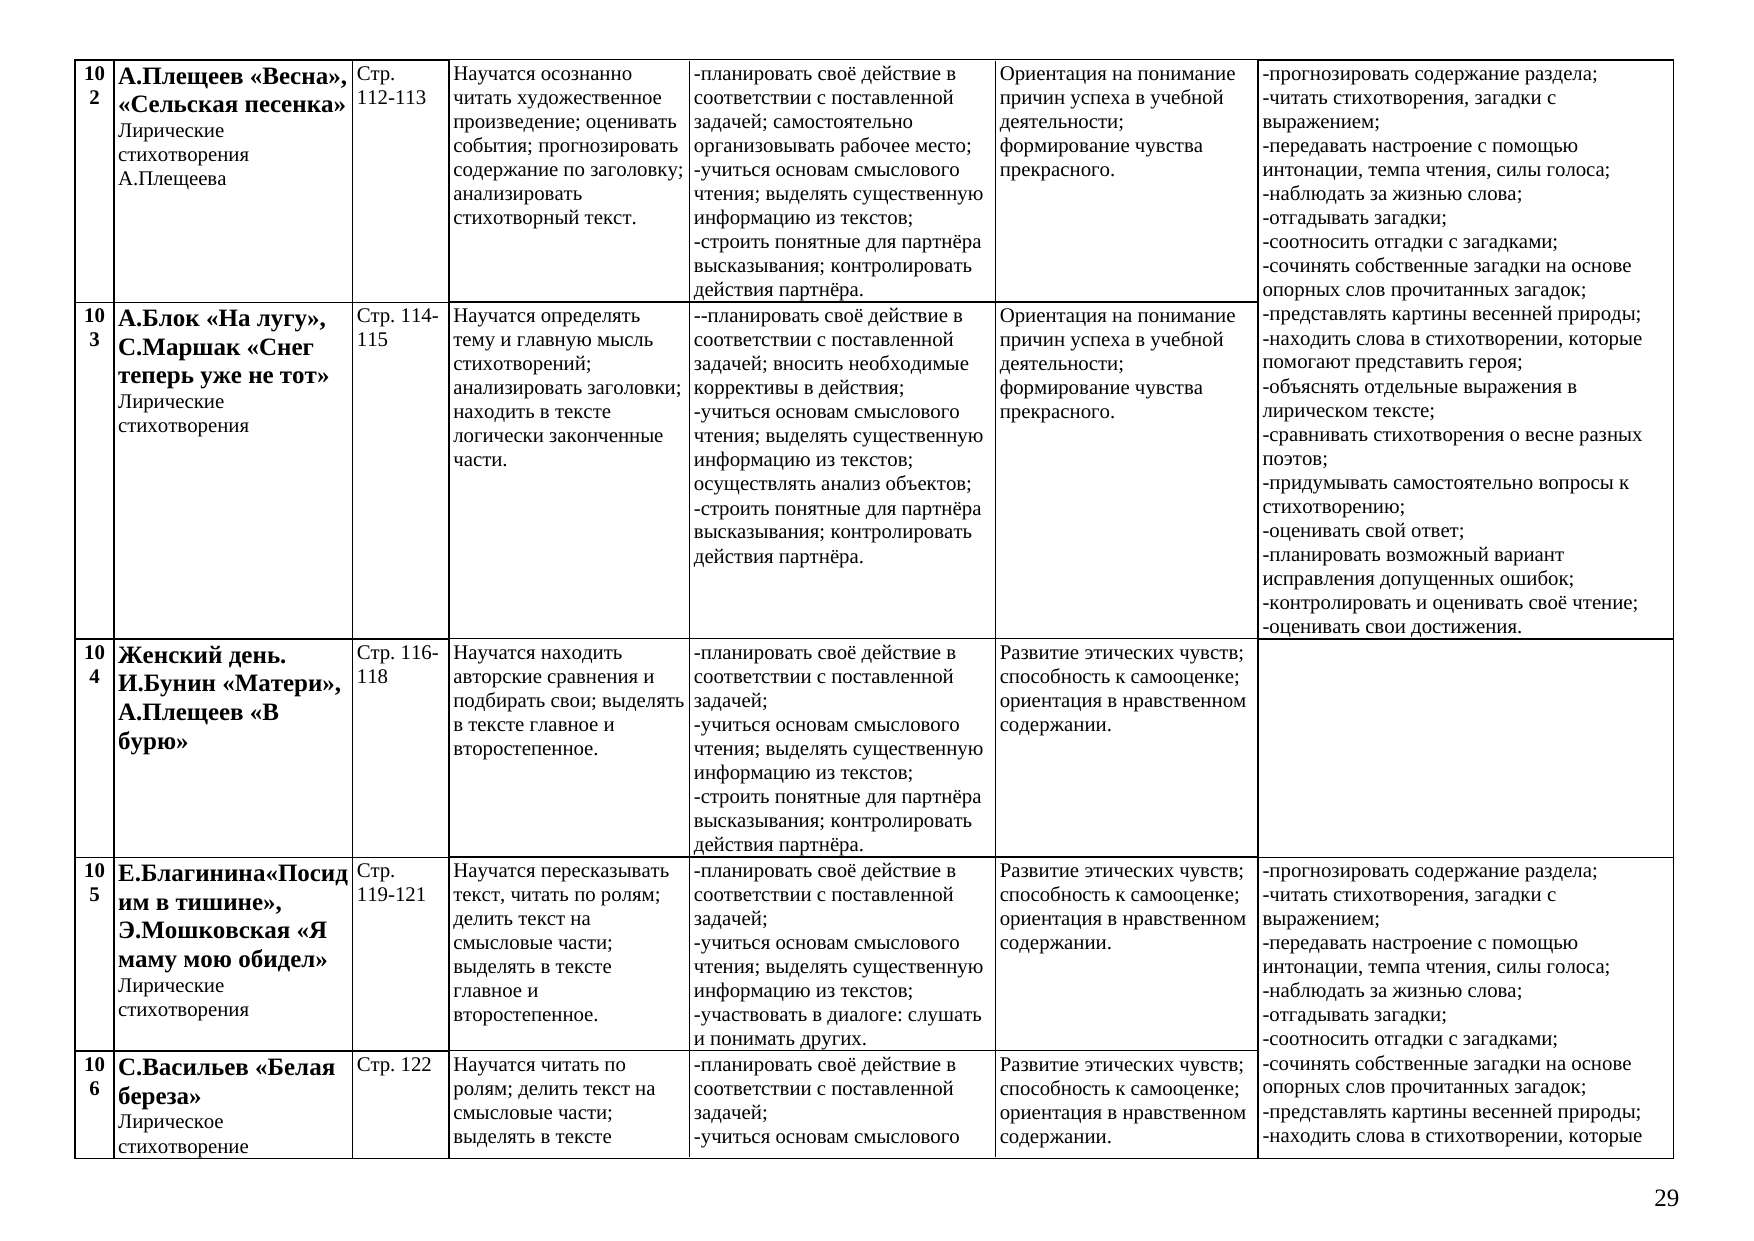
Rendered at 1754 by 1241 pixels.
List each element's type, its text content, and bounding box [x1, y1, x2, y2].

table_cell 106 [76, 1052, 113, 1158]
table_cell Е.Благинина«Посидим в тишине», Э.Мошковская «Я маму мою обидел» Лирические стихотворения [115, 858, 352, 1050]
table_cell Стр. 112-113 [353, 61, 448, 301]
table_cell 104 [76, 640, 113, 856]
table_cell [1259, 640, 1673, 856]
table_cell --планировать своё действие в соответствии с поставленной задачей; вносить необходимые коррективы в действия; -учиться основам смыслового чтения; выделять существенную информацию из текстов; осуществлять анализ объектов; -строить понятные для партнёра высказывания; контролировать действия партнёра. [690, 303, 995, 638]
table_cell Научатся находить авторские сравнения и подбирать свои; выделять в тексте главное и второстепенное. [450, 639, 689, 856]
table_cell Стр. 122 [353, 1052, 448, 1158]
table_cell Развитие этических чувств; способность к самооценке; ориентация в нравственном содержании. [996, 639, 1257, 856]
table_cell Научатся осознанно читать художественное произведение; оценивать события; прогнозировать содержание по заголовку; анализировать стихотворный текст. [450, 60, 689, 301]
table_cell Женский день. И.Бунин «Матери», А.Плещеев «В бурю» [115, 640, 352, 856]
table_cell 102 [76, 61, 113, 301]
table_cell А.Плещеев «Весна», «Сельская песенка» Лирические стихотворения А.Плещеева [115, 61, 352, 301]
table_cell -планировать своё действие в соответствии с поставленной задачей; самостоятельно организовывать рабочее место; -учиться основам смыслового чтения; выделять существенную информацию из текстов; -строить понятные для партнёра высказывания; контролировать действия партнёра. [690, 60, 995, 301]
table_cell Стр. 114-115 [353, 303, 448, 638]
table_cell Развитие этических чувств; способность к самооценке; ориентация в нравственном содержании. [996, 858, 1257, 1050]
table_cell Стр. 119-121 [353, 858, 448, 1050]
table_cell 103 [76, 303, 113, 638]
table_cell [996, 60, 1257, 301]
table_cell 105 [76, 858, 113, 1050]
table_cell Ориентация на понимание причин успеха в учебной деятельности; формирование чувства прекрасного. [996, 303, 1257, 638]
table_cell Стр. 116-118 [353, 640, 448, 856]
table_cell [450, 1051, 689, 1158]
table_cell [995, 1051, 1257, 1158]
table_cell Научатся пересказывать текст, читать по ролям; делить текст на смысловые части; выделять в тексте главное и второстепенное. [450, 858, 689, 1050]
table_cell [1259, 61, 1673, 638]
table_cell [690, 1051, 995, 1158]
table_cell -планировать своё действие в соответствии с поставленной задачей; -учиться основам смыслового чтения; выделять существенную информацию из текстов; -строить понятные для партнёра высказывания; контролировать действия партнёра. [690, 639, 995, 856]
table_cell Научатся определять тему и главную мысль стихотворений; анализировать заголовки; находить в тексте логически законченные части. [450, 303, 689, 638]
table_cell А.Блок «На лугу», С.Маршак «Снег теперь уже не тот» Лирические стихотворения [115, 303, 352, 638]
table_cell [115, 1052, 352, 1158]
